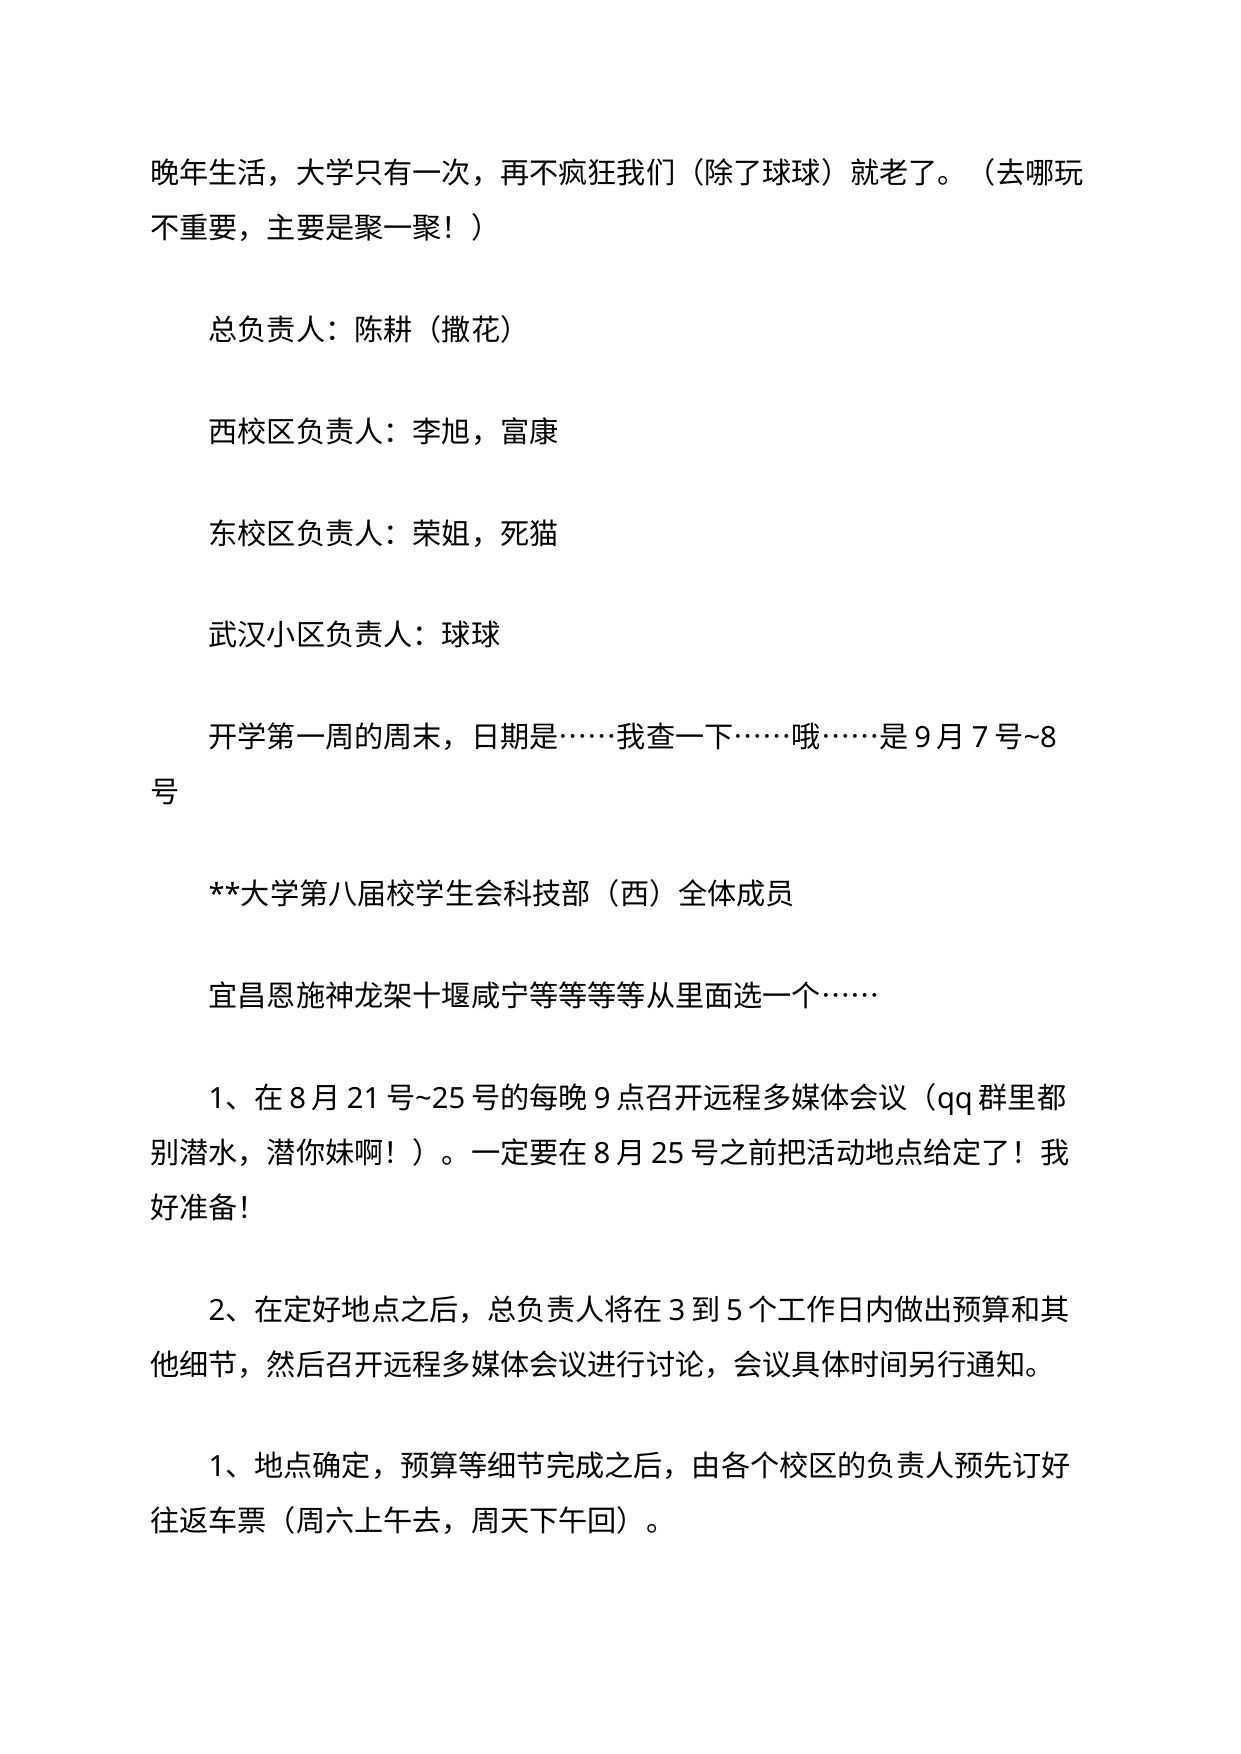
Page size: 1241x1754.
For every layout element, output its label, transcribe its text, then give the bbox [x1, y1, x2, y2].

text **大学第八届校学生会科技部（西）全体成员 [150, 871, 1090, 913]
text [150, 150, 1090, 247]
text 开学第一周的周末，日期是……我查一下……哦……是9月7号~8号 [150, 714, 1090, 811]
text 总负责人：陈耕（撒花） [150, 307, 1090, 349]
text 东校区负责人：荣姐，死猫 [150, 510, 1090, 552]
text 宜昌恩施神龙架十堰咸宁等等等等从里面选一个…… [150, 972, 1090, 1015]
text 1、在8月21号~25号的每晚9点召开远程多媒体会议（qq群里都别潜水，潜你妹啊！）。一定要在8月25号之前把活动地点给定了！我好准备！ [150, 1074, 1090, 1227]
text 西校区负责人：李旭，富康 [150, 408, 1090, 451]
text 2、在定好地点之后，总负责人将在3到5个工作日内做出预算和其他细节，然后召开远程多媒体会议进行讨论，会议具体时间另行通知。 [150, 1286, 1090, 1383]
text 武汉小区负责人：球球 [150, 612, 1090, 654]
text 1、地点确定，预算等细节完成之后，由各个校区的负责人预先订好往返车票（周六上午去，周天下午回）。 [150, 1443, 1090, 1540]
